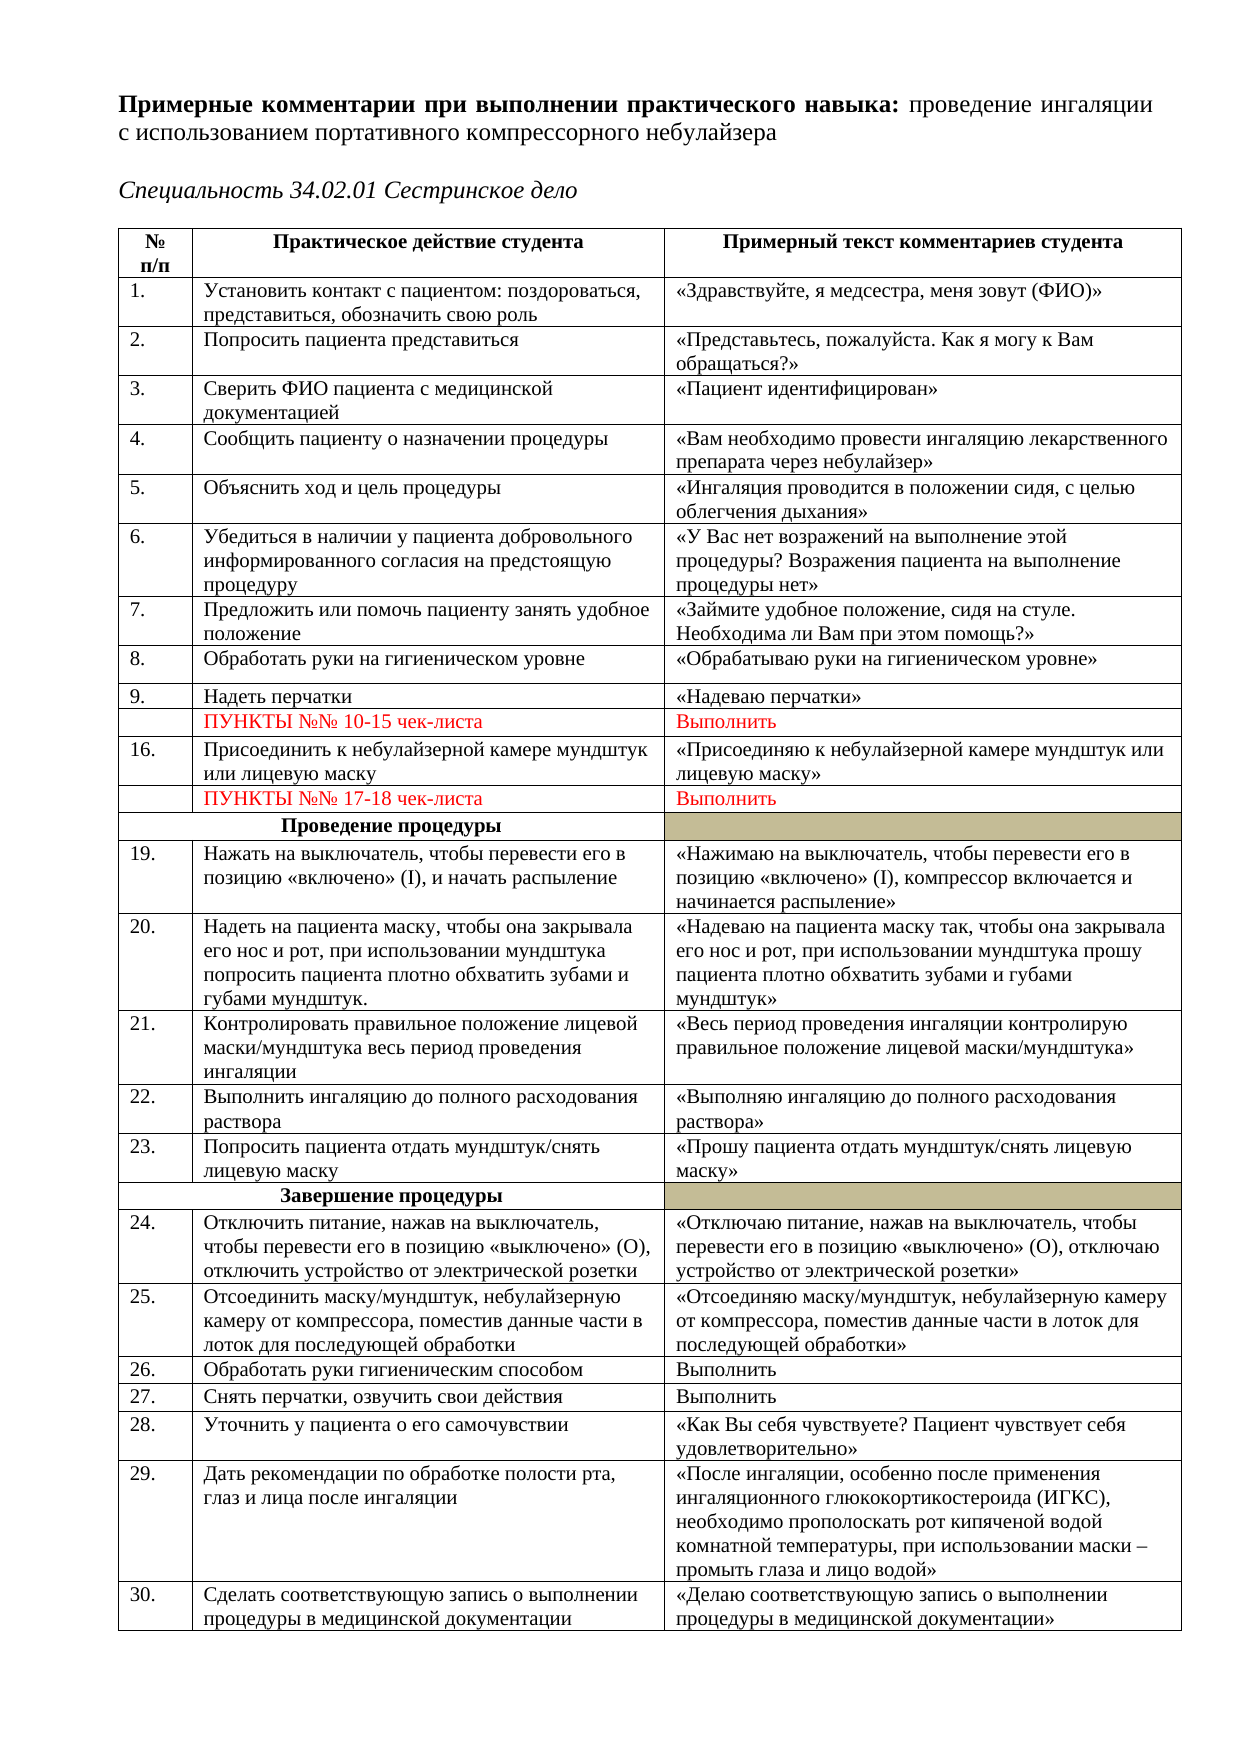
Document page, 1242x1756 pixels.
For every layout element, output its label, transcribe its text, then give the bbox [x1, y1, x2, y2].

table_cell 28. [119, 1412, 192, 1460]
text Специальность 34.02.01 Сестринское дело [118, 175, 1153, 204]
table_cell «Надеваю перчатки» [665, 684, 1181, 708]
table_cell 25. [119, 1284, 192, 1356]
table_header № п/п [119, 229, 192, 277]
table_cell Нажать на выключатель, чтобы перевести его в позицию «включено» (I), и начать распыление [193, 841, 664, 913]
table_cell Убедиться в наличии у пациента добровольного информированного согласия на предстоящую процедуру [193, 524, 664, 596]
table_cell ПУНКТЫ №№ 10-15 чек-листа [193, 709, 664, 736]
table_cell ПУНКТЫ №№ 17-18 чек-листа [193, 786, 664, 812]
table_cell «Здравствуйте, я медсестра, меня зовут (ФИО)» [665, 278, 1181, 326]
table_cell [119, 597, 192, 645]
table_cell «Весь период проведения ингаляции контролирую правильное положение лицевой маски/мундштука» [665, 1011, 1181, 1083]
table_cell [119, 327, 192, 375]
table_cell «Нажимаю на выключатель, чтобы перевести его в позицию «включено» (I), компрессор включается и начинается распыление» [665, 841, 1181, 913]
table_cell Сделать соответствующую запись о выполнении процедуры в медицинской документации [193, 1582, 664, 1630]
table_cell Сообщить пациенту о назначении процедуры [193, 425, 664, 473]
table_cell Отключить питание, нажав на выключатель, чтобы перевести его в позицию «выключено» (О), отключить устройство от электрической розетки [193, 1210, 664, 1282]
table_cell 21. [119, 1011, 192, 1083]
table_cell [119, 524, 192, 596]
table_cell Сверить ФИО пациента с медицинской документацией [193, 376, 664, 424]
table_header Примерный текст комментариев студента [665, 229, 1181, 277]
table_cell [665, 1183, 1181, 1209]
table_cell «Вам необходимо провести ингаляцию лекарственного препарата через небулайзер» [665, 425, 1181, 473]
table_cell [119, 786, 192, 812]
table_cell «Прошу пациента отдать мундштук/снять лицевую маску» [665, 1134, 1181, 1182]
table_cell Уточнить у пациента о его самочувствии [193, 1412, 664, 1460]
table_cell «Представьтесь, пожалуйста. Как я могу к Вам обращаться?» [665, 327, 1181, 375]
text Примерные комментарии при выполнении практического навыка: проведение ингаляции с использованием портативного компрессорного небулайзера [118, 89, 1153, 146]
table_cell Надеть перчатки [193, 684, 664, 708]
table_cell 19. [119, 841, 192, 913]
table_cell [119, 684, 192, 708]
table_cell 24. [119, 1210, 192, 1282]
table_cell «Выполняю ингаляцию до полного расходования раствора» [665, 1085, 1181, 1133]
table_cell Выполнить [665, 786, 1181, 812]
table_cell Надеть на пациента маску, чтобы она закрывала его нос и рот, при использовании мундштука попросить пациента плотно обхватить зубами и губами мундштук. [193, 914, 664, 1010]
table_cell Установить контакт с пациентом: поздороваться, представиться, обозначить свою роль [193, 278, 664, 326]
table_cell Отсоединить маску/мундштук, небулайзерную камеру от компрессора, поместив данные части в лоток для последующей обработки [193, 1284, 664, 1356]
table_cell 20. [119, 914, 192, 1010]
table_cell Дать рекомендации по обработке полости рта, глаз и лица после ингаляции [193, 1461, 664, 1581]
table_cell 22. [119, 1085, 192, 1133]
table_cell Попросить пациента представиться [193, 327, 664, 375]
table_cell «Ингаляция проводится в положении сидя, с целью облегчения дыхания» [665, 475, 1181, 523]
table_cell [119, 376, 192, 424]
table_cell Снять перчатки, озвучить свои действия [193, 1384, 664, 1411]
table_cell Попросить пациента отдать мундштук/снять лицевую маску [193, 1134, 664, 1182]
table_cell Проведение процедуры [119, 813, 664, 840]
table_cell «После ингаляции, особенно после применения ингаляционного глюкокортикостероида (ИГКС), необходимо прополоскать рот кипяченой водой комнатной температуры, при использовании маски – промыть глаза и лицо водой» [665, 1461, 1181, 1581]
table_cell Обработать руки гигиеническим способом [193, 1357, 664, 1383]
table_cell [119, 646, 192, 683]
table_cell «Как Вы себя чувствуете? Пациент чувствует себя удовлетворительно» [665, 1412, 1181, 1460]
table_cell 27. [119, 1384, 192, 1411]
table_cell 30. [119, 1582, 192, 1630]
table_cell Выполнить [665, 1384, 1181, 1411]
table_cell 26. [119, 1357, 192, 1383]
table_cell Контролировать правильное положение лицевой маски/мундштука весь период проведения ингаляции [193, 1011, 664, 1083]
table_cell Присоединить к небулайзерной камере мундштук или лицевую маску [193, 737, 664, 785]
table_cell Завершение процедуры [119, 1183, 664, 1209]
table_cell [119, 475, 192, 523]
table_cell [665, 813, 1181, 840]
table_cell Выполнить [665, 1357, 1181, 1383]
table_cell Выполнить ингаляцию до полного расходования раствора [193, 1085, 664, 1133]
table_cell Предложить или помочь пациенту занять удобное положение [193, 597, 664, 645]
table_cell 29. [119, 1461, 192, 1581]
table_cell [119, 709, 192, 736]
table_cell «У Вас нет возражений на выполнение этой процедуры? Возражения пациента на выполнение процедуры нет» [665, 524, 1181, 596]
table_cell [119, 425, 192, 473]
table_cell 23. [119, 1134, 192, 1182]
table_header Практическое действие студента [193, 229, 664, 277]
table_cell 16. [119, 737, 192, 785]
table_cell «Присоединяю к небулайзерной камере мундштук или лицевую маску» [665, 737, 1181, 785]
table_cell «Надеваю на пациента маску так, чтобы она закрывала его нос и рот, при использовании мундштука прошу пациента плотно обхватить зубами и губами мундштук» [665, 914, 1181, 1010]
table_cell Объяснить ход и цель процедуры [193, 475, 664, 523]
table_cell «Отключаю питание, нажав на выключатель, чтобы перевести его в позицию «выключено» (О), отключаю устройство от электрической розетки» [665, 1210, 1181, 1282]
table_cell «Пациент идентифицирован» [665, 376, 1181, 424]
table_cell [119, 278, 192, 326]
table_cell Выполнить [665, 709, 1181, 736]
table_cell «Отсоединяю маску/мундштук, небулайзерную камеру от компрессора, поместив данные части в лоток для последующей обработки» [665, 1284, 1181, 1356]
table_cell «Делаю соответствующую запись о выполнении процедуры в медицинской документации» [665, 1582, 1181, 1630]
table_cell Обработать руки на гигиеническом уровне [193, 646, 664, 683]
table_cell «Обрабатываю руки на гигиеническом уровне» [665, 646, 1181, 683]
table_cell «Займите удобное положение, сидя на стуле. Необходима ли Вам при этом помощь?» [665, 597, 1181, 645]
